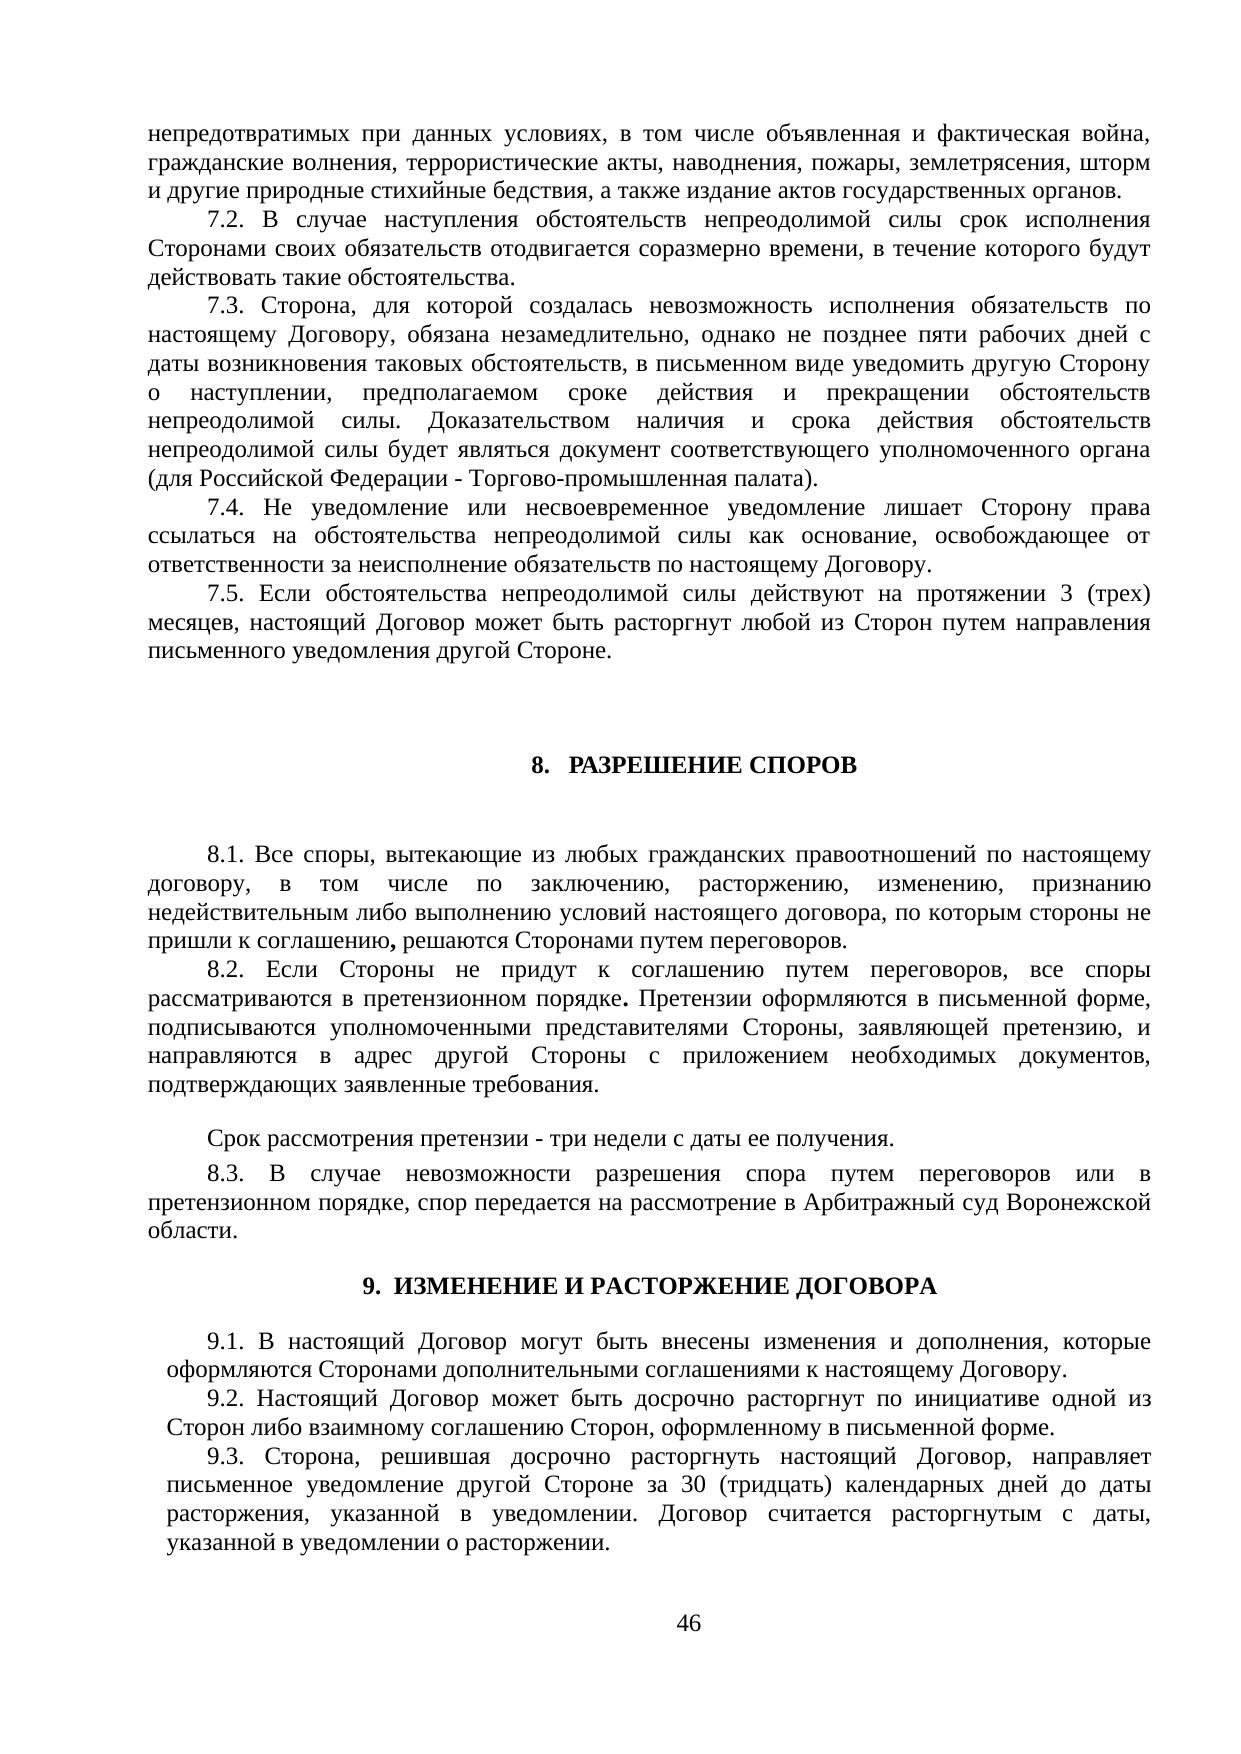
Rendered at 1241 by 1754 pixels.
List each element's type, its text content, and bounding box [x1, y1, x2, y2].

text 7.4. Не уведомление или несвоевременное уведомление лишает Сторону права ссылаться на обстоятельства непреодолимой силы как основание, освобождающее от ответственности за неисполнение обязательств по настоящему Договору. [148, 492, 1152, 578]
text 8.3. В случае невозможности разрешения спора путем переговоров или в претензионном порядке, спор передается на рассмотрение в Арбитражный суд Воронежской области. [148, 1158, 1152, 1244]
text 7.5. Если обстоятельства непреодолимой силы действуют на протяжении 3 (трех) месяцев, настоящий Договор может быть расторгнут любой из Сторон путем направления письменного уведомления другой Стороне. [148, 578, 1152, 664]
text 9.3. Сторона, решившая досрочно расторгнуть настоящий Договор, направляет письменное уведомление другой Стороне за 30 (тридцать) календарных дней до даты расторжения, указанной в уведомлении. Договор считается расторгнутым с даты, указанной в уведомлении о расторжении. [166, 1441, 1152, 1556]
text непредотвратимых при данных условиях, в том числе объявленная и фактическая война, гражданские волнения, террористические акты, наводнения, пожары, землетрясения, шторм и другие природные стихийные бедствия, а также издание актов государственных органов. [148, 118, 1152, 204]
title РАЗРЕШЕНИЕ СПОРОВ [207, 751, 1181, 779]
text 8.2. Если Стороны не придут к соглашению путем переговоров, все споры рассматриваются в претензионном порядке. Претензии оформляются в письменной форме, подписываются уполномоченными представителями Стороны, заявляющей претензию, и направляются в адрес другой Стороны с приложением необходимых документов, подтверждающих заявленные требования. [148, 954, 1152, 1098]
text 9.2. Настоящий Договор может быть досрочно расторгнут по инициативе одной из Сторон либо взаимному соглашению Сторон, оформленному в письменной форме. [166, 1383, 1152, 1441]
text 7.3. Сторона, для которой создалась невозможность исполнения обязательств по настоящему Договору, обязана незамедлительно, однако не позднее пяти рабочих дней с даты возникновения таковых обстоятельств, в письменном виде уведомить другую Сторону о наступлении, предполагаемом сроке действия и прекращении обстоятельств непреодолимой силы. Доказательством наличия и срока действия обстоятельств непреодолимой силы будет являться документ соответствующего уполномоченного органа (для Российской Федерации - Торгово-промышленная палата). [148, 291, 1152, 492]
text 8.1. Все споры, вытекающие из любых гражданских правоотношений по настоящему договору, в том числе по заключению, расторжению, изменению, признанию недействительным либо выполнению условий настоящего договора, по которым стороны не пришли к соглашению, решаются Сторонами путем переговоров. [148, 839, 1152, 954]
text 9.1. В настоящий Договор могут быть внесены изменения и дополнения, которые оформляются Сторонами дополнительными соглашениями к настоящему Договору. [166, 1326, 1152, 1383]
text 7.2. В случае наступления обстоятельств непреодолимой силы срок исполнения Сторонами своих обязательств отодвигается соразмерно времени, в течение которого будут действовать такие обстоятельства. [148, 204, 1152, 291]
title Срок рассмотрения претензии - три недели с даты ее получения. [148, 1123, 1152, 1152]
text 9. ИЗМЕНЕНИЕ И РАСТОРЖЕНИЕ ДОГОВОРА [148, 1271, 1152, 1299]
